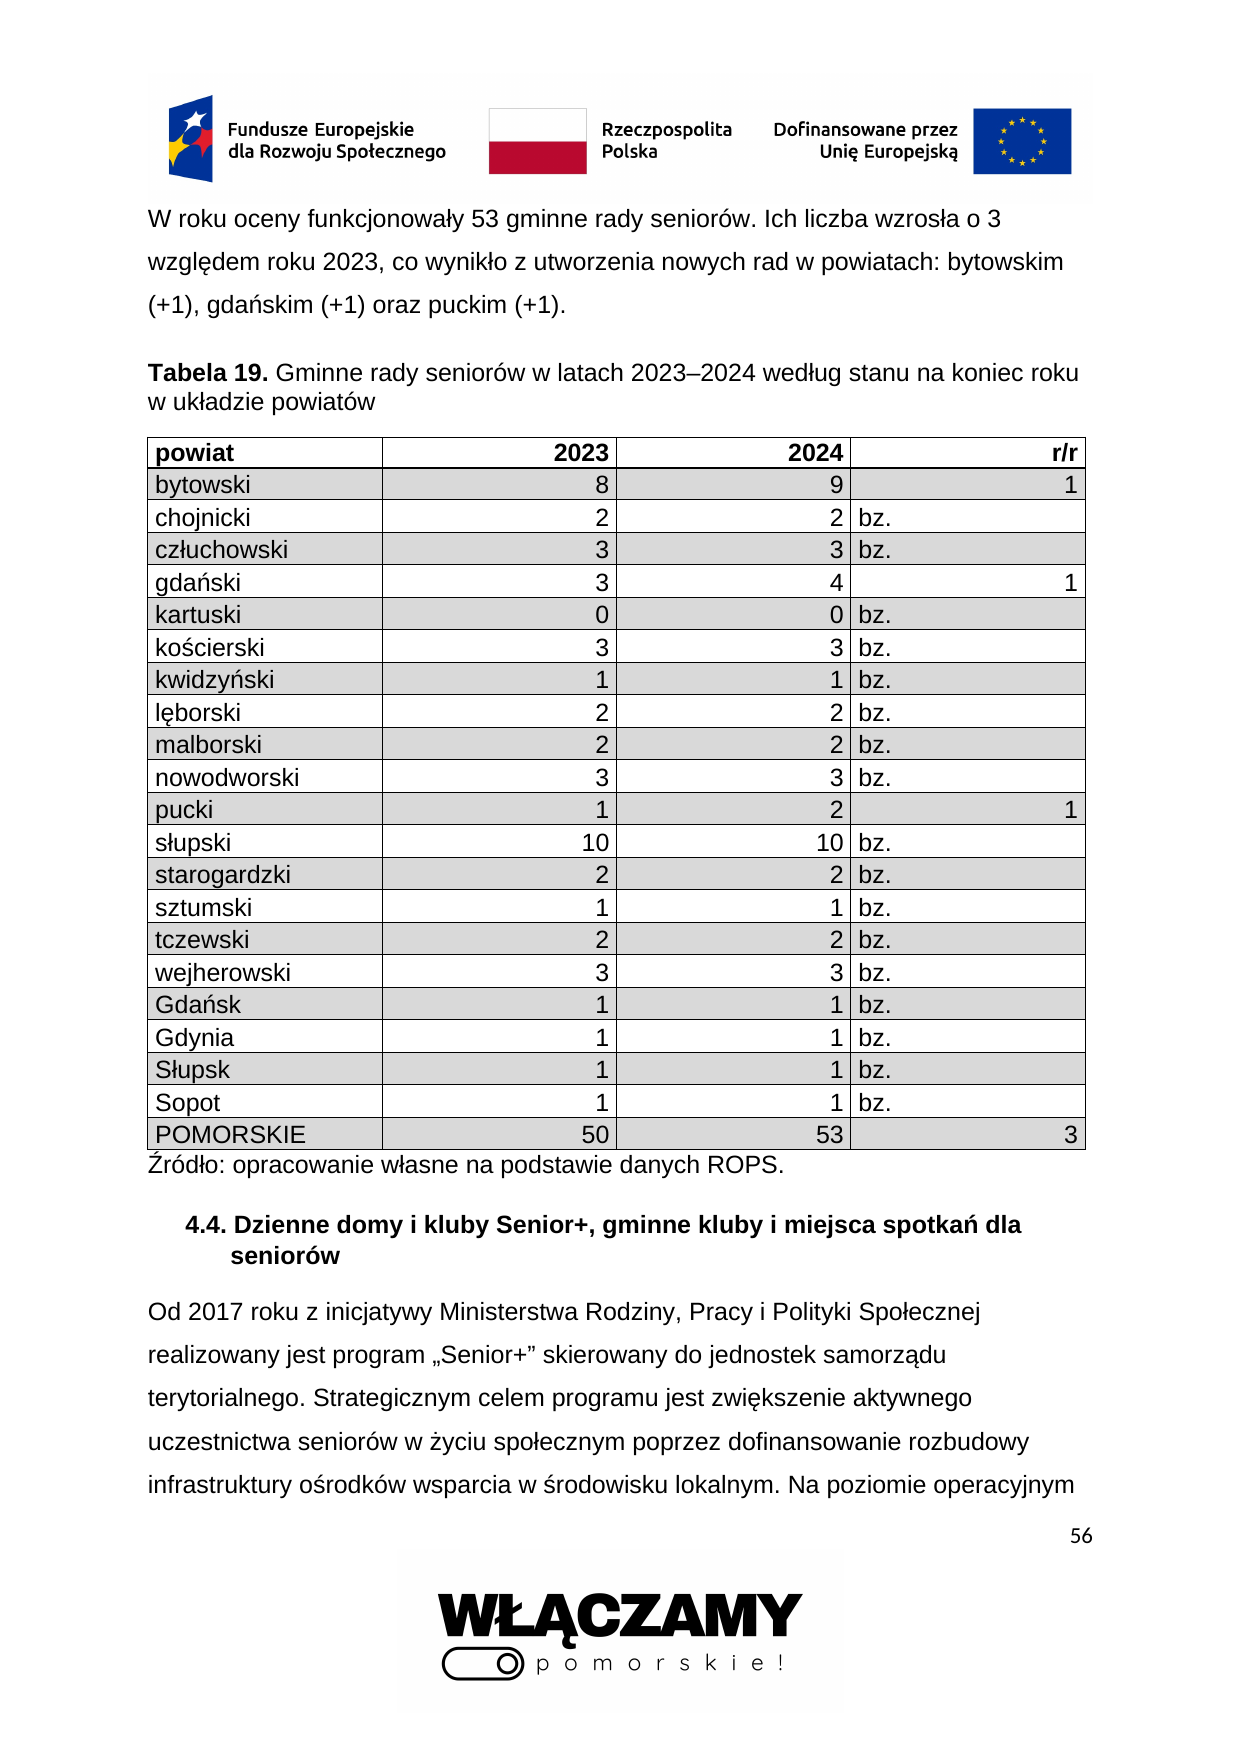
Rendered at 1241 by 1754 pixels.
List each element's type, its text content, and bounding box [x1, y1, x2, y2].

table_cell 1 [383, 793, 616, 824]
table_cell 1 [851, 793, 1085, 824]
table_header r/r [851, 438, 1085, 467]
table_cell bz. [851, 500, 1085, 532]
table_cell człuchowski [148, 533, 382, 564]
table_cell bz. [851, 923, 1085, 954]
table_cell starogardzki [148, 858, 382, 889]
table_cell 2 [617, 695, 850, 727]
table_cell Gdynia [148, 1020, 382, 1052]
table_cell 1 [617, 1085, 850, 1117]
table_cell kwidzyński [148, 663, 382, 694]
table_cell 3 [617, 630, 850, 662]
table_cell 3 [383, 955, 616, 987]
table_cell 0 [617, 598, 850, 629]
table_header 2024 [617, 438, 850, 467]
table_cell 3 [383, 630, 616, 662]
table_cell 1 [383, 890, 616, 922]
table_cell 2 [617, 923, 850, 954]
table_cell 3 [617, 760, 850, 792]
table_cell 1 [383, 1053, 616, 1084]
table_cell 2 [383, 500, 616, 532]
table_cell 2 [617, 793, 850, 824]
table_cell 4 [617, 565, 850, 597]
table_cell 2 [383, 923, 616, 954]
table_cell 1 [617, 890, 850, 922]
table_cell 0 [383, 598, 616, 629]
table_cell bz. [851, 825, 1085, 857]
table_cell 2 [383, 728, 616, 759]
table_cell 3 [617, 533, 850, 564]
table_cell 3 [617, 955, 850, 987]
table_cell nowodworski [148, 760, 382, 792]
table_cell Gdańsk [148, 988, 382, 1019]
table_cell bz. [851, 1085, 1085, 1117]
table_cell bz. [851, 663, 1085, 694]
table_cell bz. [851, 630, 1085, 662]
table_cell bz. [851, 1020, 1085, 1052]
table_cell bz. [851, 955, 1085, 987]
table_cell 10 [383, 825, 616, 857]
table_cell 10 [617, 825, 850, 857]
table_cell pucki [148, 793, 382, 824]
table_cell lęborski [148, 695, 382, 727]
table_cell 3 [851, 1118, 1085, 1149]
table_cell 1 [851, 565, 1085, 597]
table_cell bz. [851, 890, 1085, 922]
table_cell bz. [851, 1053, 1085, 1084]
table_cell 50 [383, 1118, 616, 1149]
table_cell 8 [383, 469, 616, 499]
table_cell bz. [851, 988, 1085, 1019]
table_cell 2 [383, 695, 616, 727]
table_cell 53 [617, 1118, 850, 1149]
table_cell 1 [617, 663, 850, 694]
table_cell bz. [851, 533, 1085, 564]
subtitle Dzienne domy i kluby Senior+, gminne kluby i miejsca spotkań dla seniorów [185, 1210, 1093, 1270]
table_cell 1 [383, 663, 616, 694]
table_cell bz. [851, 598, 1085, 629]
table_cell bz. [851, 760, 1085, 792]
table_cell 3 [383, 533, 616, 564]
table_cell 3 [383, 565, 616, 597]
table_cell 1 [617, 988, 850, 1019]
table_cell Sopot [148, 1085, 382, 1117]
table_cell kartuski [148, 598, 382, 629]
table_cell Słupsk [148, 1053, 382, 1084]
table_cell bz. [851, 858, 1085, 889]
table_cell gdański [148, 565, 382, 597]
table_cell POMORSKIE [148, 1118, 382, 1149]
table_cell 3 [383, 760, 616, 792]
text W roku oceny funkcjonowały 53 gminne rady seniorów. Ich liczba wzrosła o 3 względem roku 2023, co wynikło z utworzenia nowych rad w powiatach: bytowskim (+1), gdańskim (+1) oraz puckim (+1). [148, 204, 1093, 319]
table_cell bz. [851, 695, 1085, 727]
table_header powiat [148, 438, 382, 467]
picture [396, 1549, 844, 1713]
table_cell bz. [851, 728, 1085, 759]
table_cell 1 [383, 1020, 616, 1052]
table_cell bytowski [148, 469, 382, 499]
table_cell 1 [383, 988, 616, 1019]
table_cell tczewski [148, 923, 382, 954]
table_cell 2 [383, 858, 616, 889]
table_cell 1 [617, 1020, 850, 1052]
table_cell chojnicki [148, 500, 382, 532]
table_cell sztumski [148, 890, 382, 922]
table_cell 2 [617, 728, 850, 759]
text Tabela 19. Gminne rady seniorów w latach 2023–2024 według stanu na koniec roku w układzie powiatów [148, 358, 1093, 416]
table_header 2023 [383, 438, 616, 467]
text Źródło: opracowanie własne na podstawie danych ROPS. [148, 1150, 1093, 1179]
table_cell 1 [617, 1053, 850, 1084]
table_cell malborski [148, 728, 382, 759]
table_cell kościerski [148, 630, 382, 662]
table_cell 2 [617, 858, 850, 889]
table_cell 1 [851, 469, 1085, 499]
table_cell wejherowski [148, 955, 382, 987]
table_cell 9 [617, 469, 850, 499]
table_cell słupski [148, 825, 382, 857]
table_cell 2 [617, 500, 850, 532]
picture [147, 73, 1093, 204]
table_cell 1 [383, 1085, 616, 1117]
